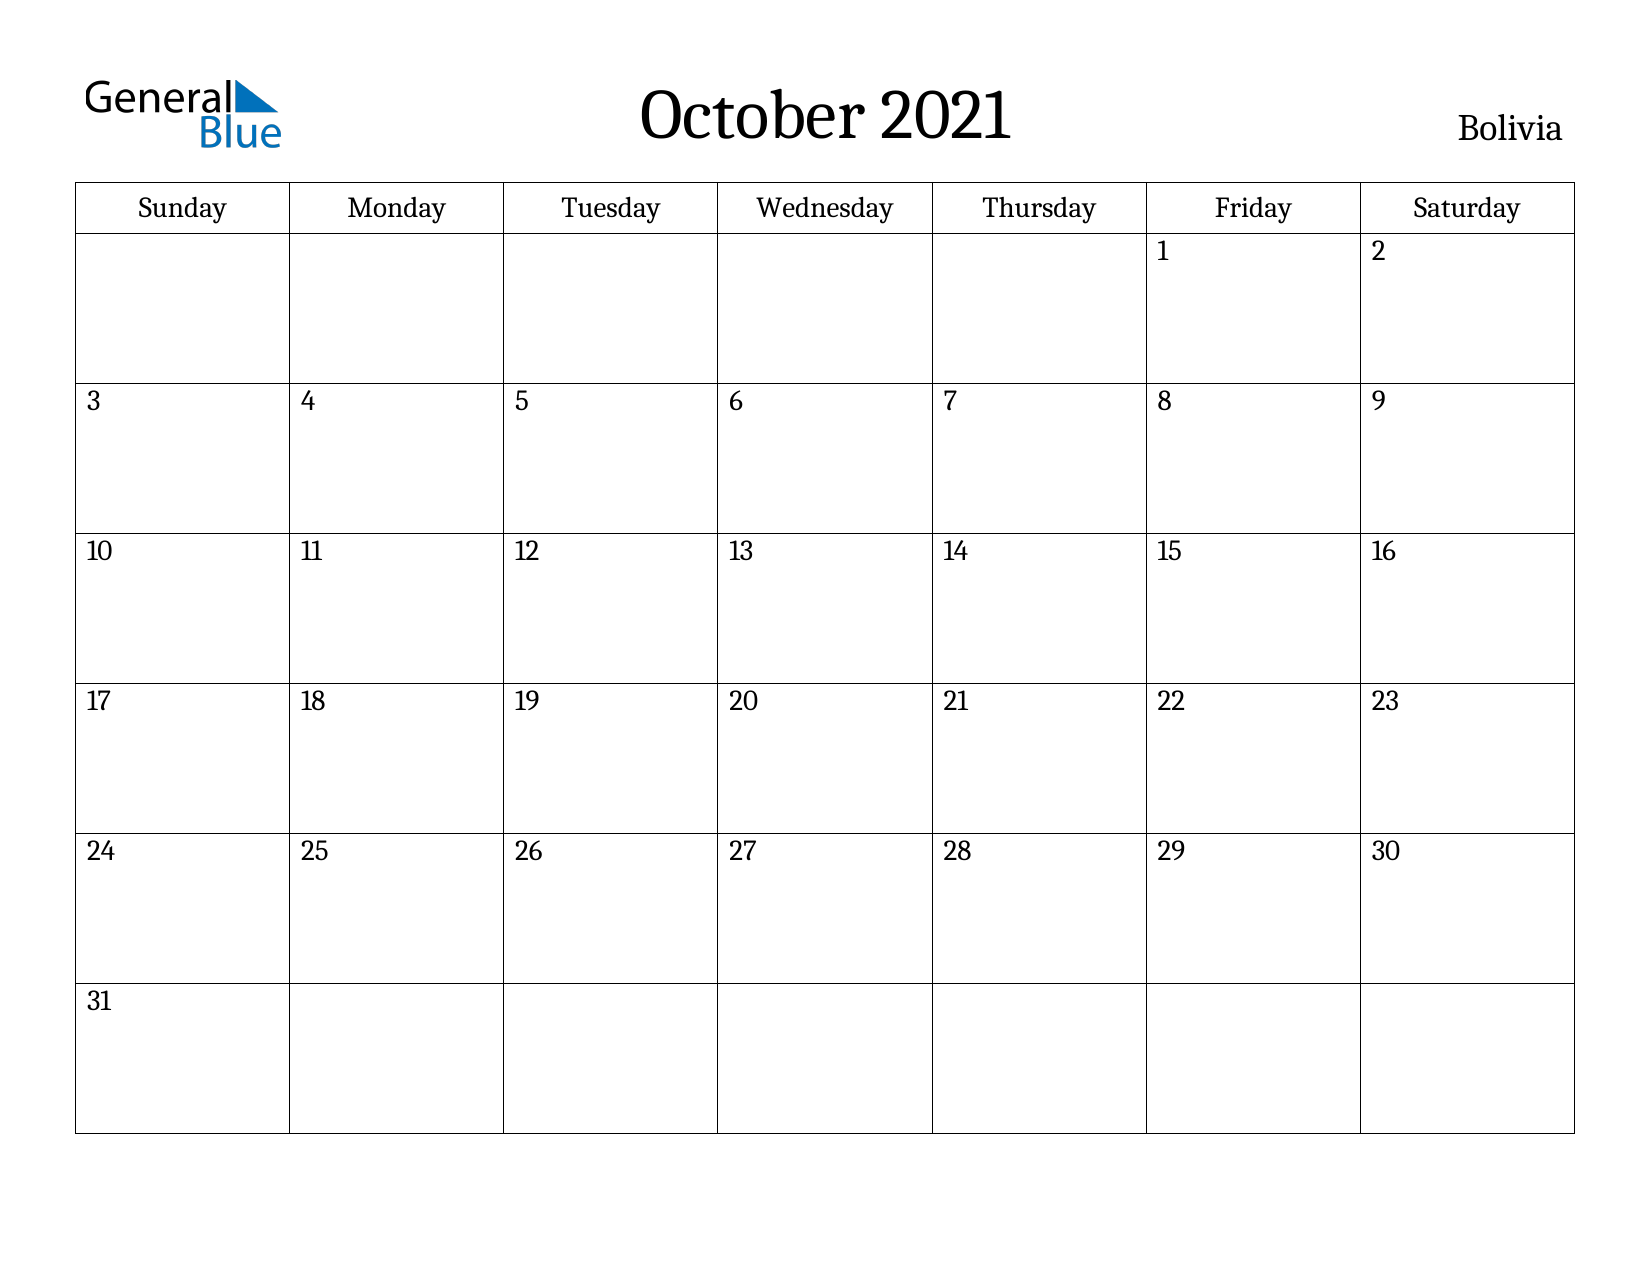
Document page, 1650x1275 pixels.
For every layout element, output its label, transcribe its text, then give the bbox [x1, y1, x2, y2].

table_cell [718, 1018, 932, 1133]
table_cell [1147, 417, 1360, 533]
table_cell [504, 1018, 717, 1133]
table_cell Wednesday [718, 183, 932, 233]
table_cell [933, 717, 1146, 833]
table_cell Friday [1147, 183, 1360, 233]
table_cell [76, 417, 289, 533]
table_cell [1361, 868, 1574, 983]
table_cell 9 [1361, 384, 1574, 417]
table_header Bolivia [1146, 75, 1574, 182]
table_cell 23 [1361, 684, 1574, 717]
table_header October 2021 [504, 75, 1146, 182]
table_cell 6 [718, 384, 932, 417]
table_cell [1147, 984, 1360, 1017]
table_cell 27 [718, 834, 932, 867]
table_cell [290, 267, 503, 383]
table_cell [290, 717, 503, 833]
table_cell [718, 717, 932, 833]
table_cell [1361, 717, 1574, 833]
table_cell [1147, 267, 1360, 383]
table_header [76, 75, 503, 182]
table_cell [290, 567, 503, 683]
table_cell [718, 984, 932, 1017]
table_cell 22 [1147, 684, 1360, 717]
table_cell 7 [933, 384, 1146, 417]
table_cell [290, 984, 503, 1017]
table_cell [504, 717, 717, 833]
table_cell [933, 868, 1146, 983]
table_cell [76, 234, 289, 267]
table_cell 15 [1147, 534, 1360, 567]
table_cell [1361, 267, 1574, 383]
table_cell 30 [1361, 834, 1574, 867]
table_cell [76, 868, 289, 983]
table_cell Monday [290, 183, 503, 233]
table_cell [933, 1018, 1146, 1133]
table_cell 3 [76, 384, 289, 417]
table_cell 16 [1361, 534, 1574, 567]
table_cell [504, 984, 717, 1017]
table_cell 18 [290, 684, 503, 717]
table_cell [718, 234, 932, 267]
table_cell [933, 984, 1146, 1017]
table_cell 13 [718, 534, 932, 567]
table_cell [1361, 417, 1574, 533]
table_cell [718, 417, 932, 533]
table_cell Thursday [933, 183, 1146, 233]
table_cell 20 [718, 684, 932, 717]
table_cell [1361, 984, 1574, 1017]
table_cell 19 [504, 684, 717, 717]
table_cell [718, 267, 932, 383]
table_cell 12 [504, 534, 717, 567]
table_cell [76, 567, 289, 683]
table_cell [1361, 567, 1574, 683]
table_cell 25 [290, 834, 503, 867]
table_cell [290, 417, 503, 533]
table_cell 11 [290, 534, 503, 567]
table_cell [1361, 1018, 1574, 1133]
table_cell Tuesday [504, 183, 717, 233]
table_cell 29 [1147, 834, 1360, 867]
table_cell 2 [1361, 234, 1574, 267]
table_cell [504, 267, 717, 383]
table_cell 31 [76, 984, 289, 1017]
table_cell [933, 267, 1146, 383]
table_cell [504, 567, 717, 683]
table_cell 21 [933, 684, 1146, 717]
table_cell [504, 868, 717, 983]
picture [86, 80, 281, 148]
table_cell [76, 267, 289, 383]
table_cell [718, 567, 932, 683]
table_cell 24 [76, 834, 289, 867]
table_cell 17 [76, 684, 289, 717]
table_cell [504, 234, 717, 267]
table_cell [718, 868, 932, 983]
table_cell Saturday [1361, 183, 1574, 233]
table_cell [504, 417, 717, 533]
table_cell 5 [504, 384, 717, 417]
table_cell 1 [1147, 234, 1360, 267]
table_cell [290, 868, 503, 983]
table_cell [933, 417, 1146, 533]
table_cell 14 [933, 534, 1146, 567]
table_cell 8 [1147, 384, 1360, 417]
table_cell [76, 717, 289, 833]
table_cell [76, 1018, 289, 1133]
table_cell [290, 1018, 503, 1133]
table_cell [933, 567, 1146, 683]
table_cell Sunday [76, 183, 289, 233]
table_cell 10 [76, 534, 289, 567]
table_cell [1147, 567, 1360, 683]
table_cell 26 [504, 834, 717, 867]
table_cell [290, 234, 503, 267]
table_cell 28 [933, 834, 1146, 867]
table_cell [933, 234, 1146, 267]
table_cell [1147, 1018, 1360, 1133]
table_cell [1147, 717, 1360, 833]
table_cell 4 [290, 384, 503, 417]
table_cell [1147, 868, 1360, 983]
